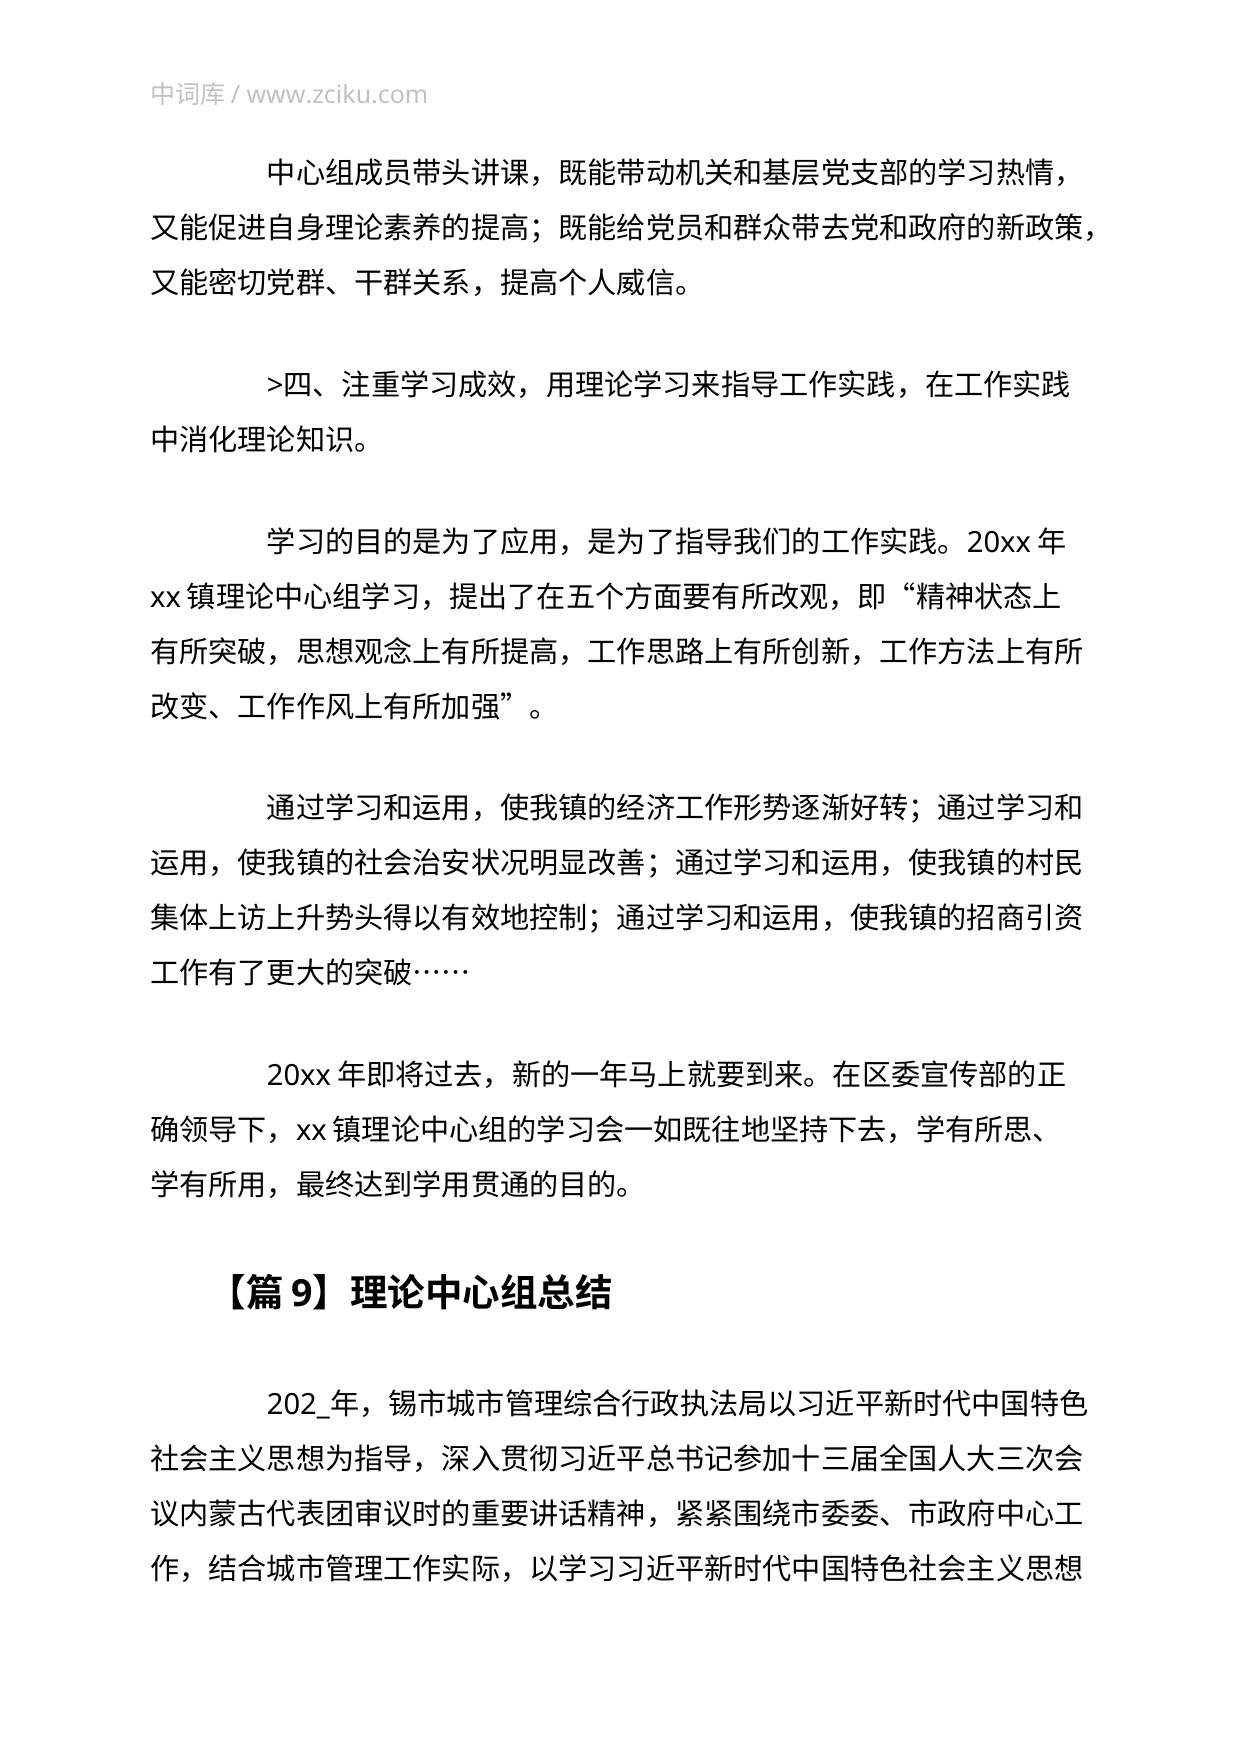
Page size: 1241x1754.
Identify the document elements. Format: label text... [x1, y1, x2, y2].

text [150, 1381, 1090, 1588]
text 通过学习和运用，使我镇的经济工作形势逐渐好转；通过学习和运用，使我镇的社会治安状况明显改善；通过学习和运用，使我镇的村民集体上访上升势头得以有效地控制；通过学习和运用，使我镇的招商引资工作有了更大的突破…… [150, 785, 1090, 992]
text 中心组成员带头讲课，既能带动机关和基层党支部的学习热情，又能促进自身理论素养的提高；既能给党员和群众带去党和政府的新政策，又能密切党群、干群关系，提高个人威信。 [150, 150, 1090, 302]
text >四、注重学习成效，用理论学习来指导工作实践，在工作实践中消化理论知识。 [150, 362, 1090, 459]
text 【篇9】理论中心组总结 [150, 1263, 1090, 1318]
text 20xx年即将过去，新的一年马上就要到来。在区委宣传部的正确领导下，xx镇理论中心组的学习会一如既往地坚持下去，学有所思、学有所用，最终达到学用贯通的目的。 [150, 1051, 1090, 1204]
text 学习的目的是为了应用，是为了指导我们的工作实践。20xx年xx镇理论中心组学习，提出了在五个方面要有所改观，即“精神状态上有所突破，思想观念上有所提高，工作思路上有所创新，工作方法上有所改变、工作作风上有所加强”。 [150, 518, 1090, 726]
